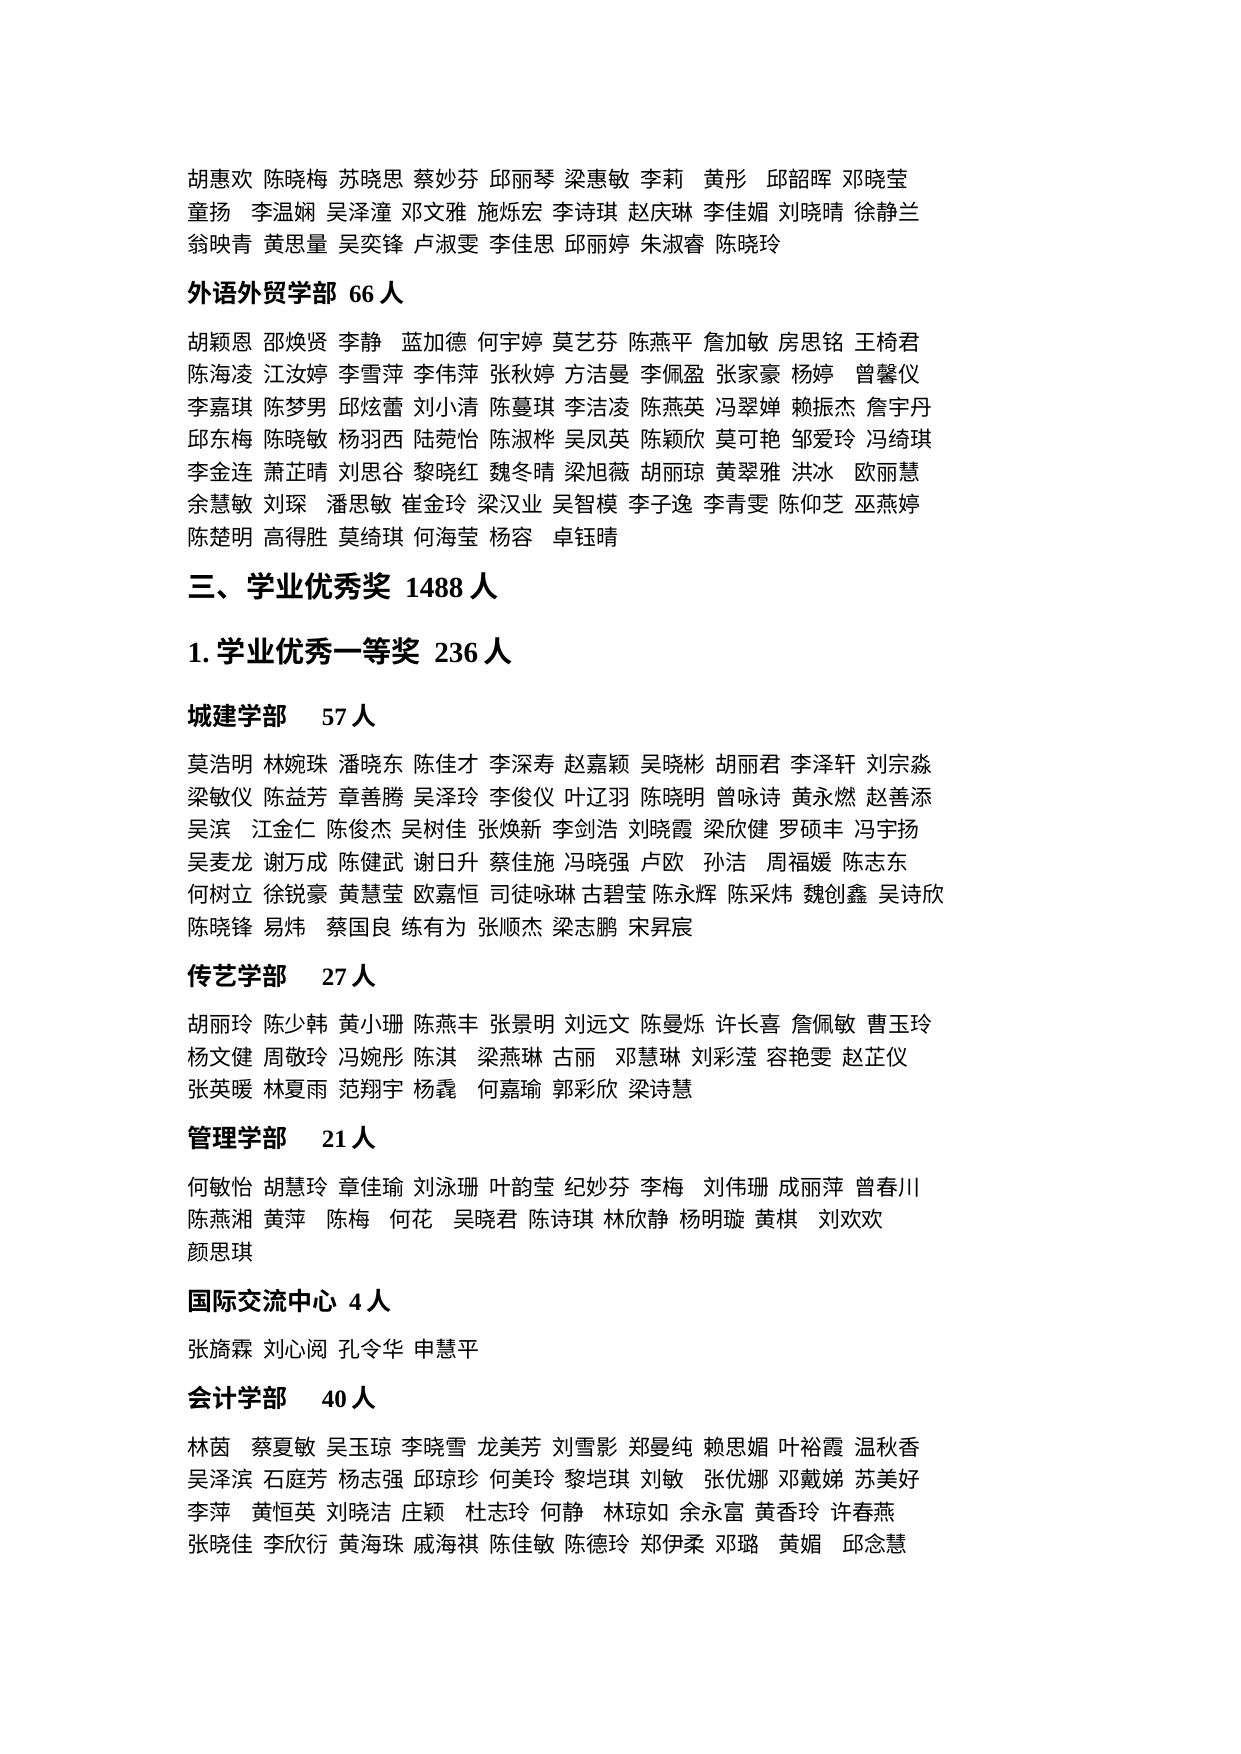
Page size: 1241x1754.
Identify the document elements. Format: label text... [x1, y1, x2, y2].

text 吴泽滨 石庭芳 杨志强 邱琼珍 何美玲 黎垲琪 刘敏 张优娜 邓戴娣 苏美好 [187, 1462, 1053, 1494]
text 李萍 黄恒英 刘晓洁 庄颖 杜志玲 何静 林琼如 余永富 黄香玲 许春燕 [187, 1494, 1053, 1527]
text 国际交流中心 4人 [187, 1267, 1053, 1332]
text 林茵 蔡夏敏 吴玉琼 李晓雪 龙美芳 刘雪影 郑曼纯 赖思媚 叶裕霞 温秋香 [187, 1429, 1053, 1462]
text 李金连 萧芷晴 刘思谷 黎晓红 魏冬晴 梁旭薇 胡丽琼 黄翠雅 洪冰 欧丽慧 [187, 454, 1053, 487]
text 三、学业优秀奖 1488人 [187, 552, 1053, 617]
text 胡颖恩 邵焕贤 李静 蓝加德 何宇婷 莫艺芬 陈燕平 詹加敏 房思铭 王椅君 [187, 324, 1053, 357]
text 翁映青 黄思量 吴奕锋 卢淑雯 李佳思 邱丽婷 朱淑睿 陈晓玲 [187, 227, 1053, 259]
text 余慧敏 刘琛 潘思敏 崔金玲 梁汉业 吴智模 李子逸 李青雯 陈仰芝 巫燕婷 [187, 487, 1053, 519]
text 陈海凌 江汝婷 李雪萍 李伟萍 张秋婷 方洁曼 李佩盈 张家豪 杨婷 曾馨仪 [187, 357, 1053, 389]
text 李嘉琪 陈梦男 邱炫蕾 刘小清 陈蔓琪 李洁凌 陈燕英 冯翠婵 赖振杰 詹宇丹 [187, 389, 1053, 422]
text 陈燕湘 黄萍 陈梅 何花 吴晓君 陈诗琪 林欣静 杨明璇 黄棋 刘欢欢 [187, 1202, 1053, 1234]
text 梁敏仪 陈益芳 章善腾 吴泽玲 李俊仪 叶辽羽 陈晓明 曾咏诗 黄永燃 赵善添 [187, 779, 1053, 812]
text 吴麦龙 谢万成 陈健武 谢日升 蔡佳施 冯晓强 卢欧 孙洁 周福媛 陈志东 [187, 844, 1053, 877]
text 胡丽玲 陈少韩 黄小珊 陈燕丰 张景明 刘远文 陈曼烁 许长喜 詹佩敏 曹玉玲 [187, 1007, 1053, 1039]
text 陈晓锋 易炜 蔡国良 练有为 张顺杰 梁志鹏 宋昇宸 [187, 909, 1053, 942]
text 张旖霖 刘心阅 孔令华 申慧平 [187, 1332, 1053, 1364]
text 张英暖 林夏雨 范翔宇 杨毳 何嘉瑜 郭彩欣 梁诗慧 [187, 1072, 1053, 1104]
text 何敏怡 胡慧玲 章佳瑜 刘泳珊 叶韵莹 纪妙芬 李梅 刘伟珊 成丽萍 曾春川 [187, 1169, 1053, 1202]
text 1. 学业优秀一等奖 236人 [187, 617, 1053, 682]
text 胡惠欢 陈晓梅 苏晓思 蔡妙芬 邱丽琴 梁惠敏 李莉 黄彤 邱韶晖 邓晓莹 [187, 162, 1053, 194]
text 颜思琪 [187, 1234, 1053, 1267]
text 管理学部 21人 [187, 1104, 1053, 1169]
text 城建学部 57人 [187, 682, 1053, 747]
text 何树立 徐锐豪 黄慧莹 欧嘉恒 司徒咏琳 古碧莹 陈永辉 陈采炜 魏创鑫 吴诗欣 [187, 877, 1053, 909]
text 邱东梅 陈晓敏 杨羽西 陆菀怡 陈淑桦 吴凤英 陈颖欣 莫可艳 邹爱玲 冯绮琪 [187, 422, 1053, 454]
text 杨文健 周敬玲 冯婉彤 陈淇 梁燕琳 古丽 邓慧琳 刘彩滢 容艳雯 赵芷仪 [187, 1039, 1053, 1072]
text 张晓佳 李欣衍 黄海珠 戚海祺 陈佳敏 陈德玲 郑伊柔 邓璐 黄媚 邱念慧 [187, 1527, 1053, 1559]
text 童扬 李温娴 吴泽潼 邓文雅 施烁宏 李诗琪 赵庆琳 李佳媚 刘晓晴 徐静兰 [187, 194, 1053, 227]
text 传艺学部 27人 [187, 942, 1053, 1007]
text 会计学部 40人 [187, 1364, 1053, 1429]
text 外语外贸学部 66人 [187, 259, 1053, 324]
text 吴滨 江金仁 陈俊杰 吴树佳 张焕新 李剑浩 刘晓霞 梁欣健 罗硕丰 冯宇扬 [187, 812, 1053, 844]
text 莫浩明 林婉珠 潘晓东 陈佳才 李深寿 赵嘉颖 吴晓彬 胡丽君 李泽轩 刘宗淼 [187, 747, 1053, 779]
text 陈楚明 高得胜 莫绮琪 何海莹 杨容 卓钰晴 [187, 519, 1053, 552]
